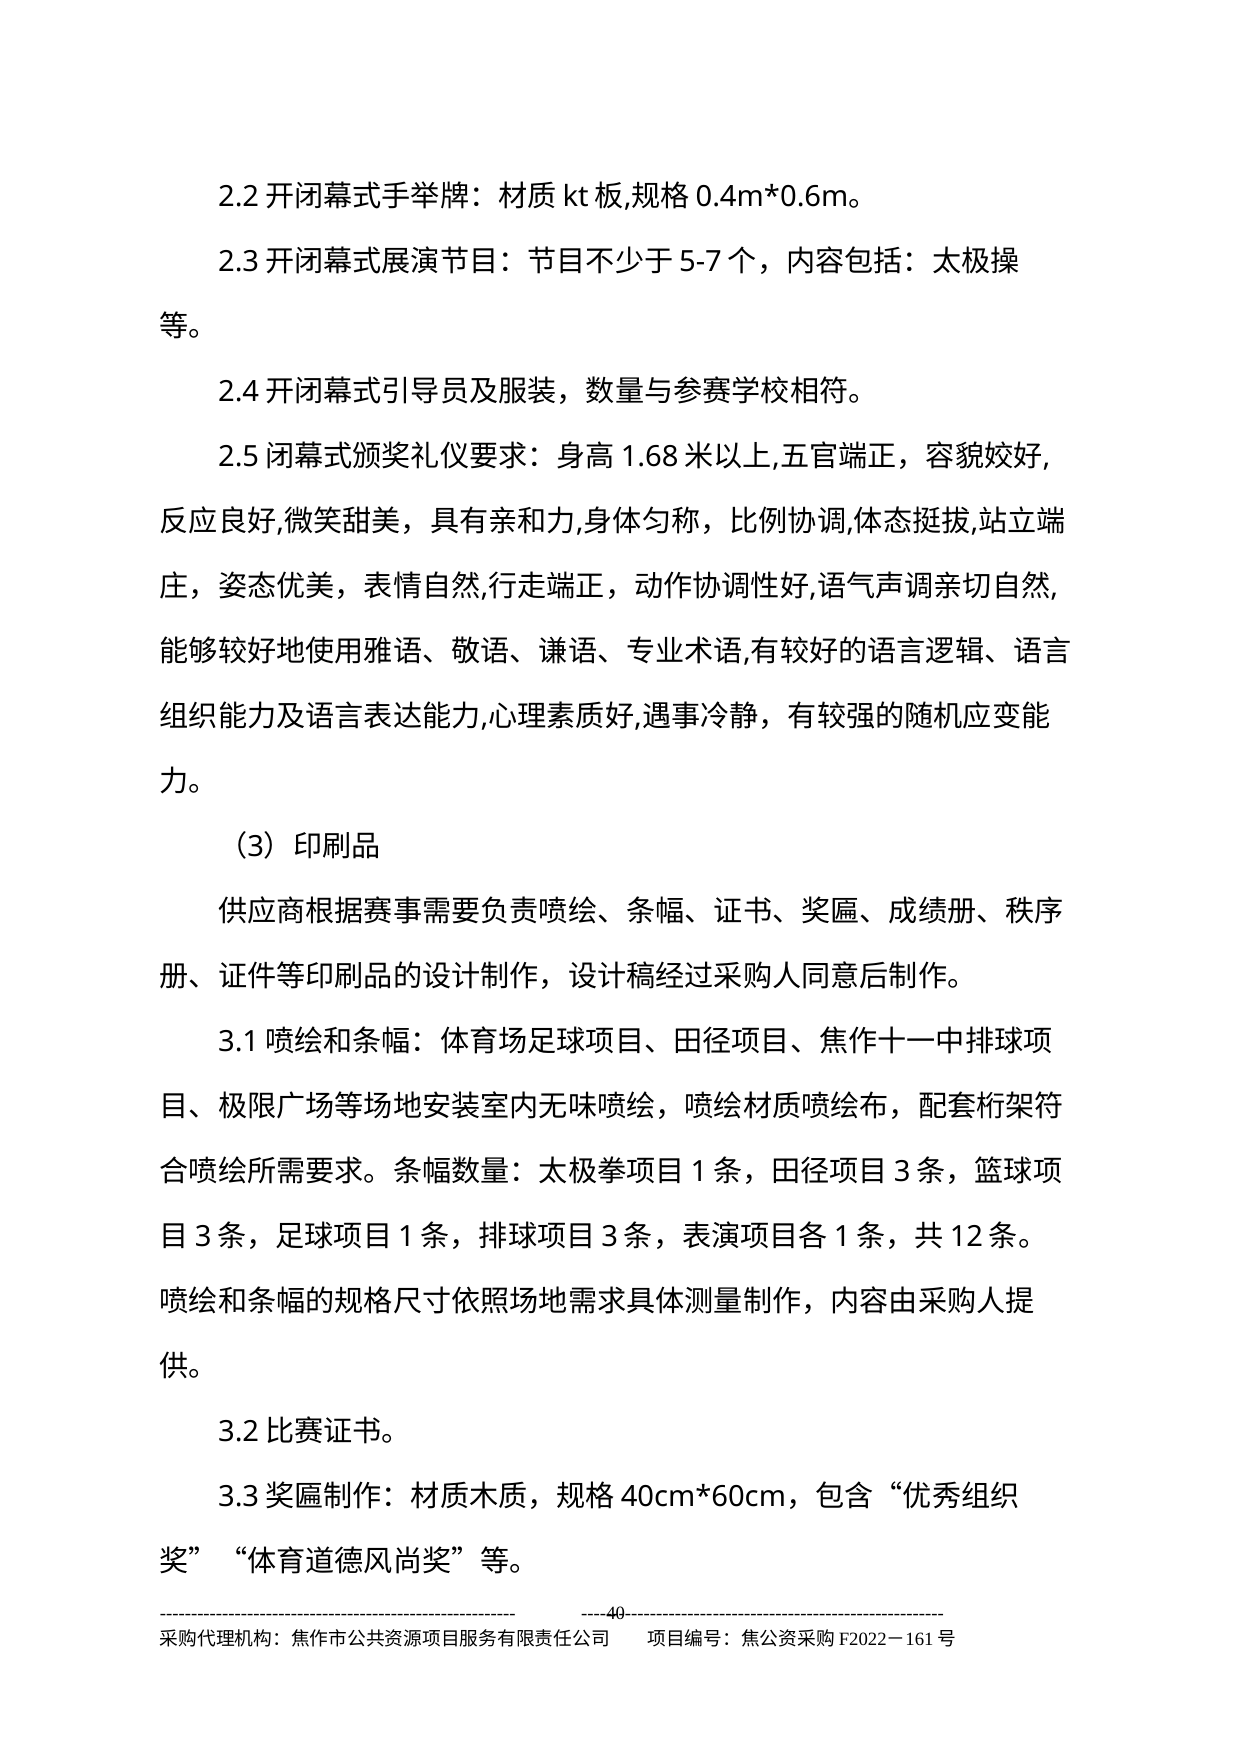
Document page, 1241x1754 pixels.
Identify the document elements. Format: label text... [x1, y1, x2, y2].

list 3.2比赛证书。 [159, 1396, 1075, 1461]
list 供应商根据赛事需要负责喷绘、条幅、证书、奖匾、成绩册、秩序册、证件等印刷品的设计制作，设计稿经过采购人同意后制作。 [159, 876, 1075, 1006]
list （3）印刷品 [159, 811, 1075, 876]
list 2.5闭幕式颁奖礼仪要求：身高1.68米以上,五官端正，容貌姣好,反应良好,微笑甜美，具有亲和力,身体匀称，比例协调,体态挺拔,站立端庄，姿态优美，表情自然,行走端正，动作协调性好,语气声调亲切自然,能够较好地使用雅语、敬语、谦语、专业术语,有较好的语言逻辑、语言组织能力及语言表达能力,心理素质好,遇事冷静，有较强的随机应变能力。 [159, 421, 1075, 811]
list 2.3开闭幕式展演节目：节目不少于5-7个，内容包括：太极操等。 [159, 226, 1075, 356]
list 3.3奖匾制作：材质木质，规格40cm*60cm，包含“优秀组织奖”“体育道德风尚奖”等。 [159, 1461, 1075, 1591]
list 3.1喷绘和条幅：体育场足球项目、田径项目、焦作十一中排球项目、极限广场等场地安装室内无味喷绘，喷绘材质喷绘布，配套桁架符合喷绘所需要求。条幅数量：太极拳项目1条，田径项目3条，篮球项目3条，足球项目1条，排球项目3条，表演项目各1条，共12条。喷绘和条幅的规格尺寸依照场地需求具体测量制作，内容由采购人提供。 [159, 1006, 1075, 1396]
list 2.2开闭幕式手举牌：材质kt板,规格0.4m*0.6m。 [159, 161, 1075, 226]
list 2.4开闭幕式引导员及服装，数量与参赛学校相符。 [159, 356, 1075, 421]
